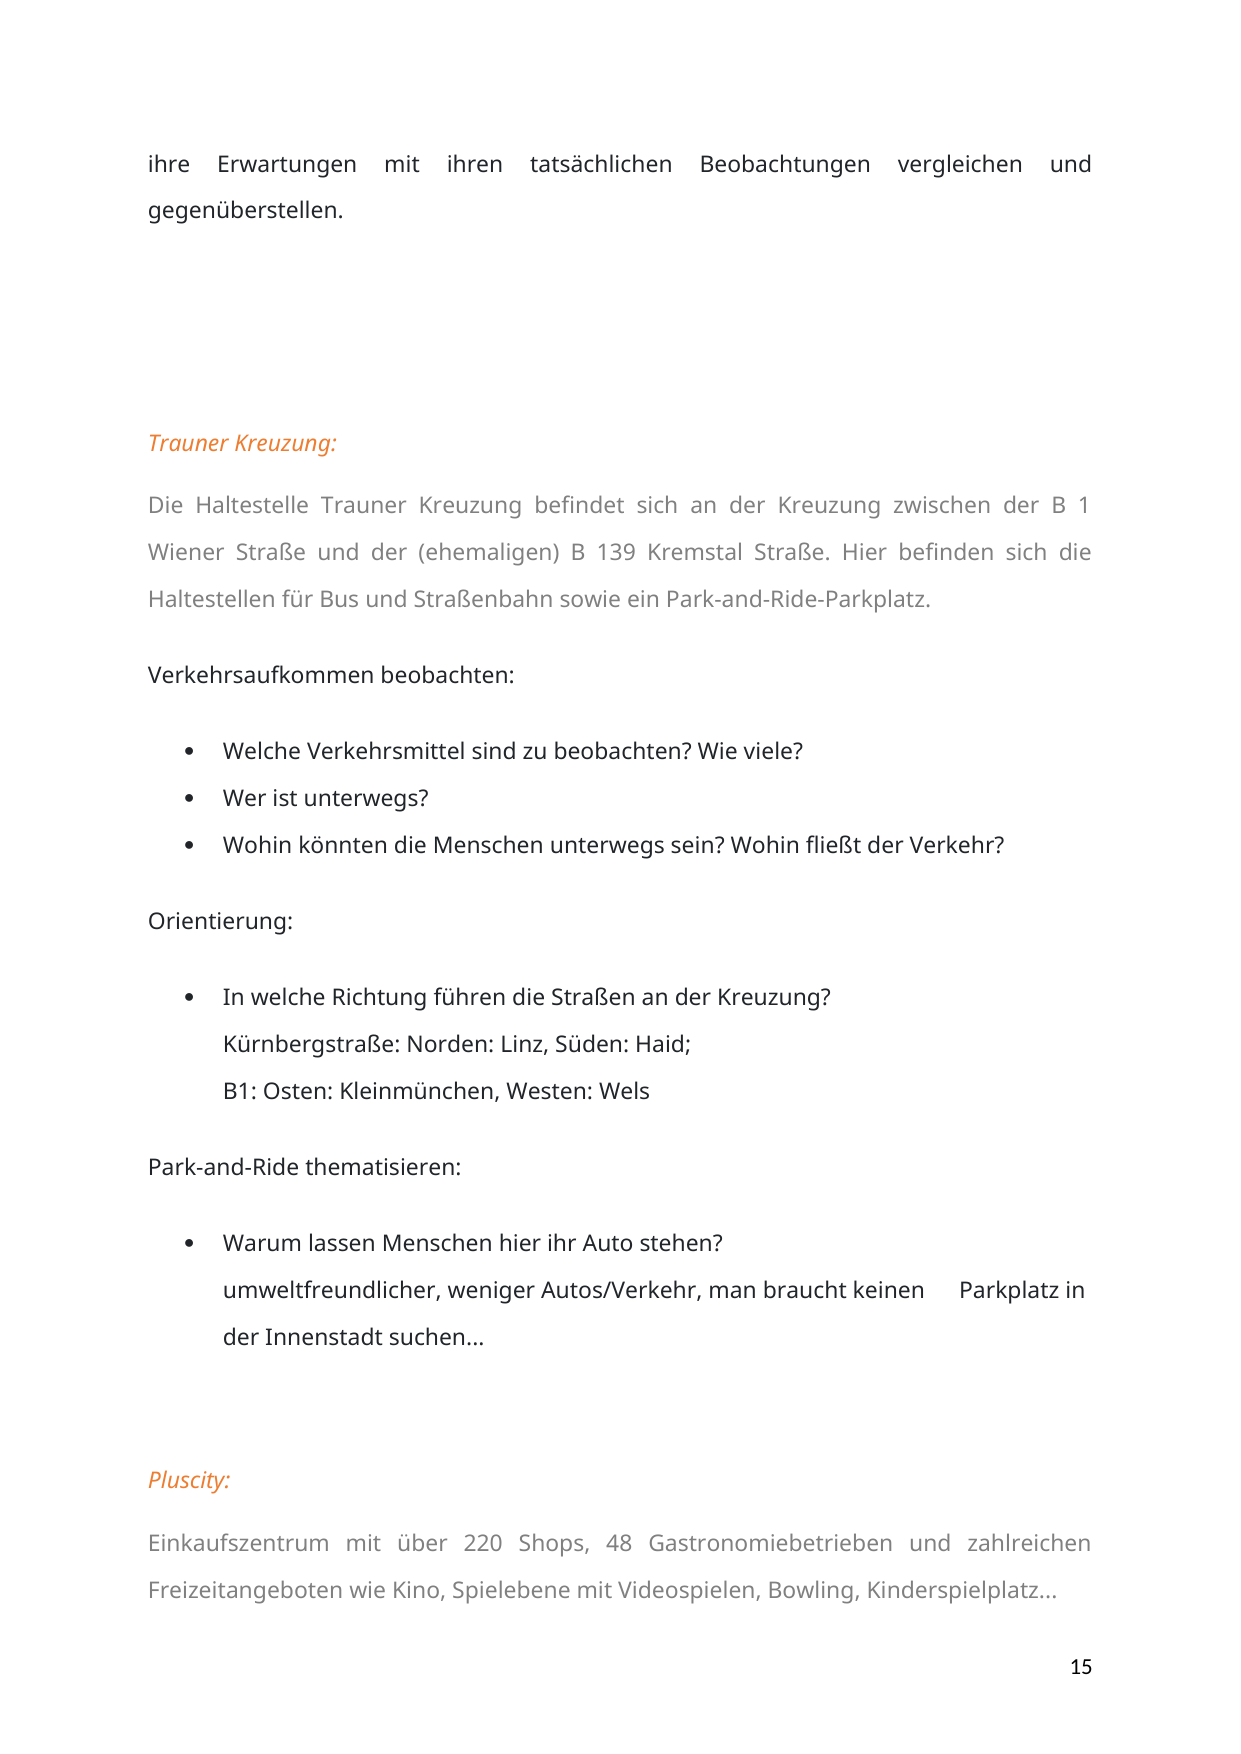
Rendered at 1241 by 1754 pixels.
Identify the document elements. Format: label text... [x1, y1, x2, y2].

list Wer ist unterwegs? [185, 782, 1093, 813]
list In welche Richtung führen die Straßen an der Kreuzung? Kürnbergstraße: Norden: Linz, Süden: Haid; B1: Osten: Kleinmünchen, Westen: Wels [185, 981, 1093, 1106]
text Einkaufszentrum mit über 220 Shops, 48 Gastronomiebetrieben und zahlreichen Freizeitangeboten wie Kino, Spielebene mit Videospielen, Bowling, Kinderspielplatz... [148, 1527, 1093, 1605]
text Park-and-Ride thematisieren: [148, 1151, 1093, 1182]
subtitle Pluscity: [148, 1464, 1093, 1495]
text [148, 148, 1093, 226]
list Warum lassen Menschen hier ihr Auto stehen? umweltfreundlicher, weniger Autos/Verkehr, man braucht keinen Parkplatz in der Innenstadt suchen... [185, 1227, 1093, 1352]
list Welche Verkehrsmittel sind zu beobachten? Wie viele? [185, 735, 1093, 767]
text Orientierung: [148, 905, 1093, 936]
list Wohin könnten die Menschen unterwegs sein? Wohin fließt der Verkehr? [185, 829, 1093, 860]
text Verkehrsaufkommen beobachten: [148, 659, 1093, 691]
subtitle Trauner Kreuzung: [148, 427, 1093, 458]
text Die Haltestelle Trauner Kreuzung befindet sich an der Kreuzung zwischen der B 1 Wiener Straße und der (ehemaligen) B 139 Kremstal Straße. Hier befinden sich die Haltestellen für Bus und Straßenbahn sowie ein Park-and-Ride-Parkplatz. [148, 489, 1093, 614]
